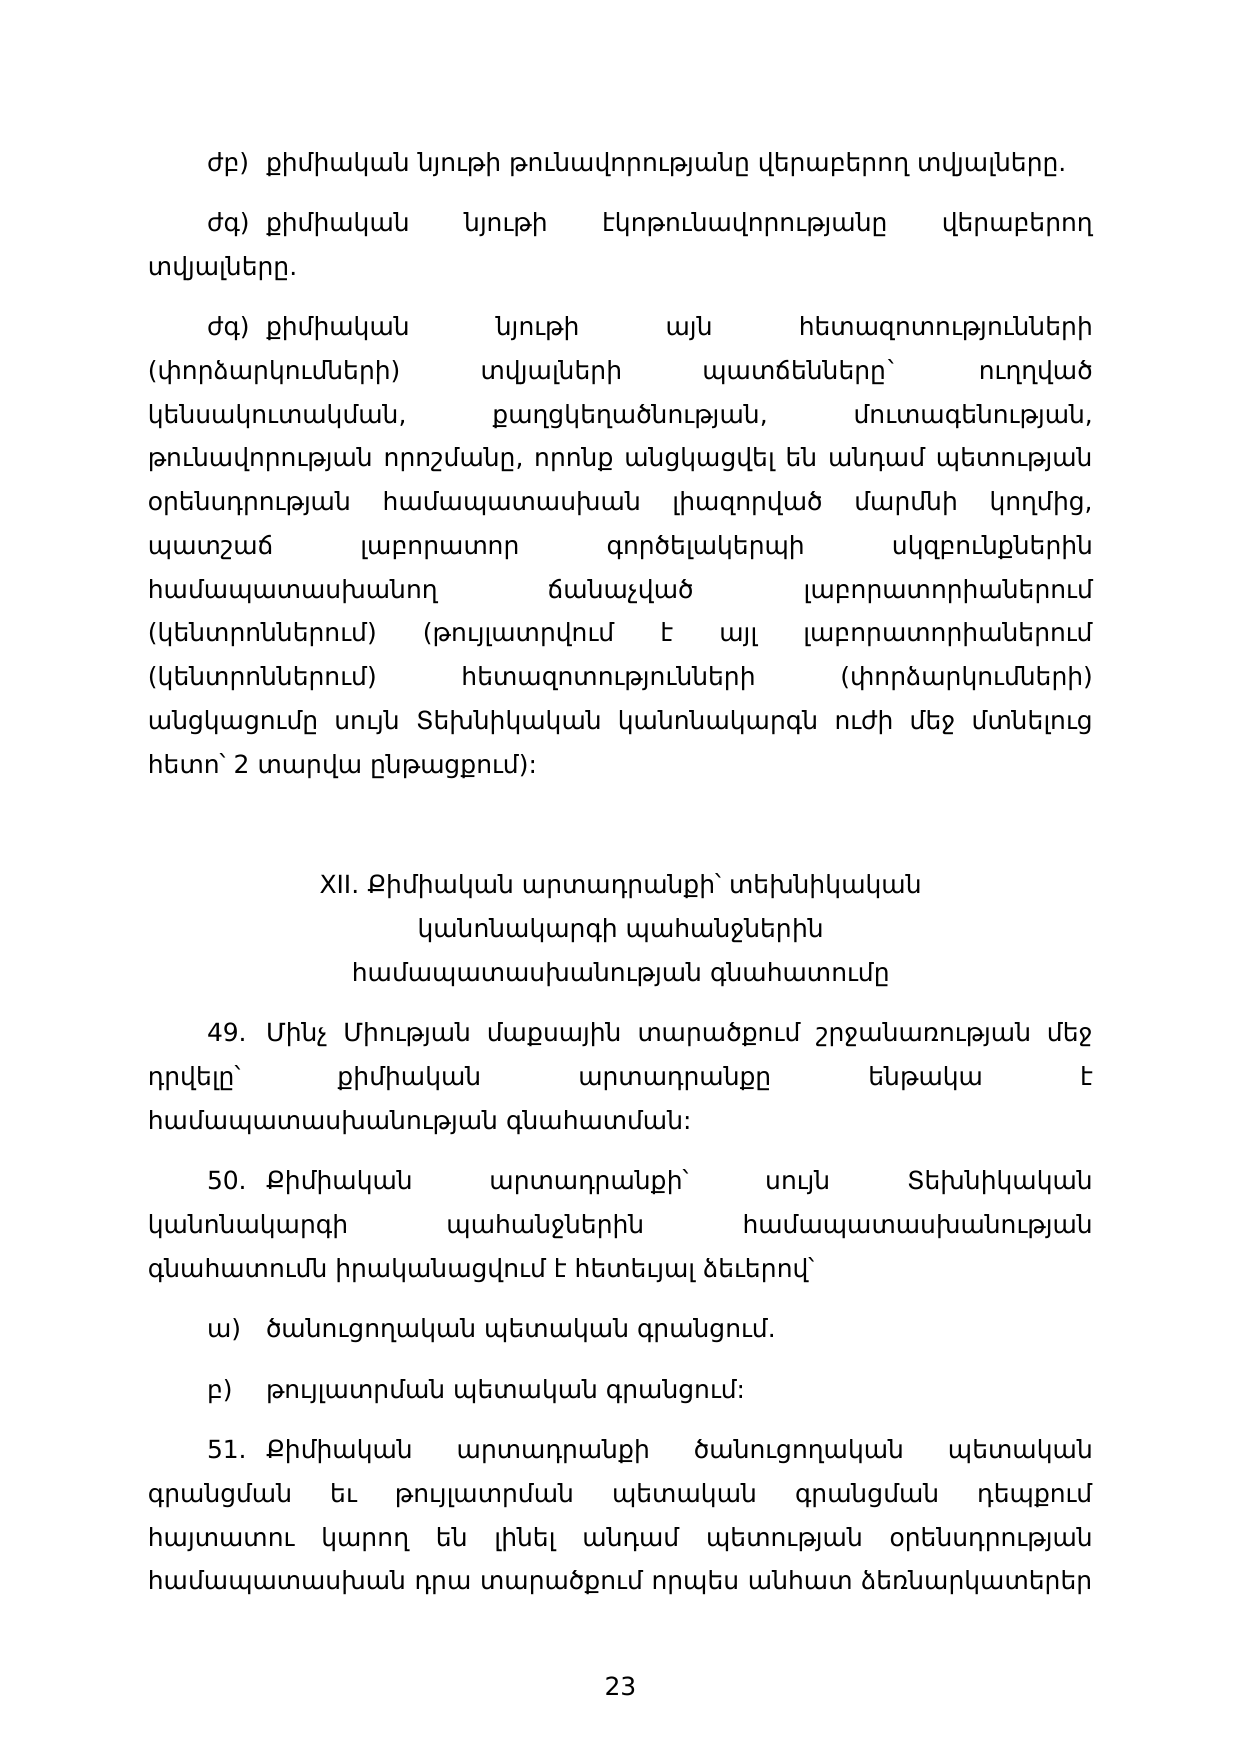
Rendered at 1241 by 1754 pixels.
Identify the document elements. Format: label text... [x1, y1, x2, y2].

text 50. Քիմիական արտադրանքի՝ սույն Տեխնիկական կանոնակարգի պահանջներին համապատասխանության գնահատումն իրականացվում է հետեւյալ ձեւերով՝ [148, 1166, 1093, 1283]
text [148, 1435, 1093, 1596]
text բ) թույլատրման պետական գրանցում: [148, 1375, 1093, 1404]
text ժբ) քիմիական նյութի թունավորությանը վերաբերող տվյալները. [148, 148, 1093, 177]
text ժգ) քիմիական նյութի էկոթունավորությանը վերաբերող տվյալները. [148, 208, 1093, 281]
text ժգ) քիմիական նյութի այն հետազոտությունների (փորձարկումների) տվյալների պատճենները` ուղղված կենսակուտակման, քաղցկեղածնության, մուտագենության, թունավորության որոշմանը, որոնք անցկացվել են անդամ պետության օրենսդրության համապատասխան լիազորված մարմնի կողմից, պատշաճ լաբորատոր գործելակերպի սկզբունքներին համապատասխանող ճանաչված լաբորատորիաներում (կենտրոններում) (թույլատրվում է այլ լաբորատորիաներում (կենտրոններում) հետազոտությունների (փորձարկումների) անցկացումը սույն Տեխնիկական կանոնակարգն ուժի մեջ մտնելուց հետո՝ 2 տարվա ընթացքում): [148, 312, 1093, 779]
text ա) ծանուցողական պետական գրանցում. [148, 1314, 1093, 1343]
text 49. Մինչ Միության մաքսային տարածքում շրջանառության մեջ դրվելը՝ քիմիական արտադրանքը ենթակա է համապատասխանության գնահատման: [148, 1018, 1093, 1135]
text XII. Քիմիական արտադրանքի՝ տեխնիկական կանոնակարգի պահանջներին համապատասխանության գնահատումը [266, 871, 975, 987]
